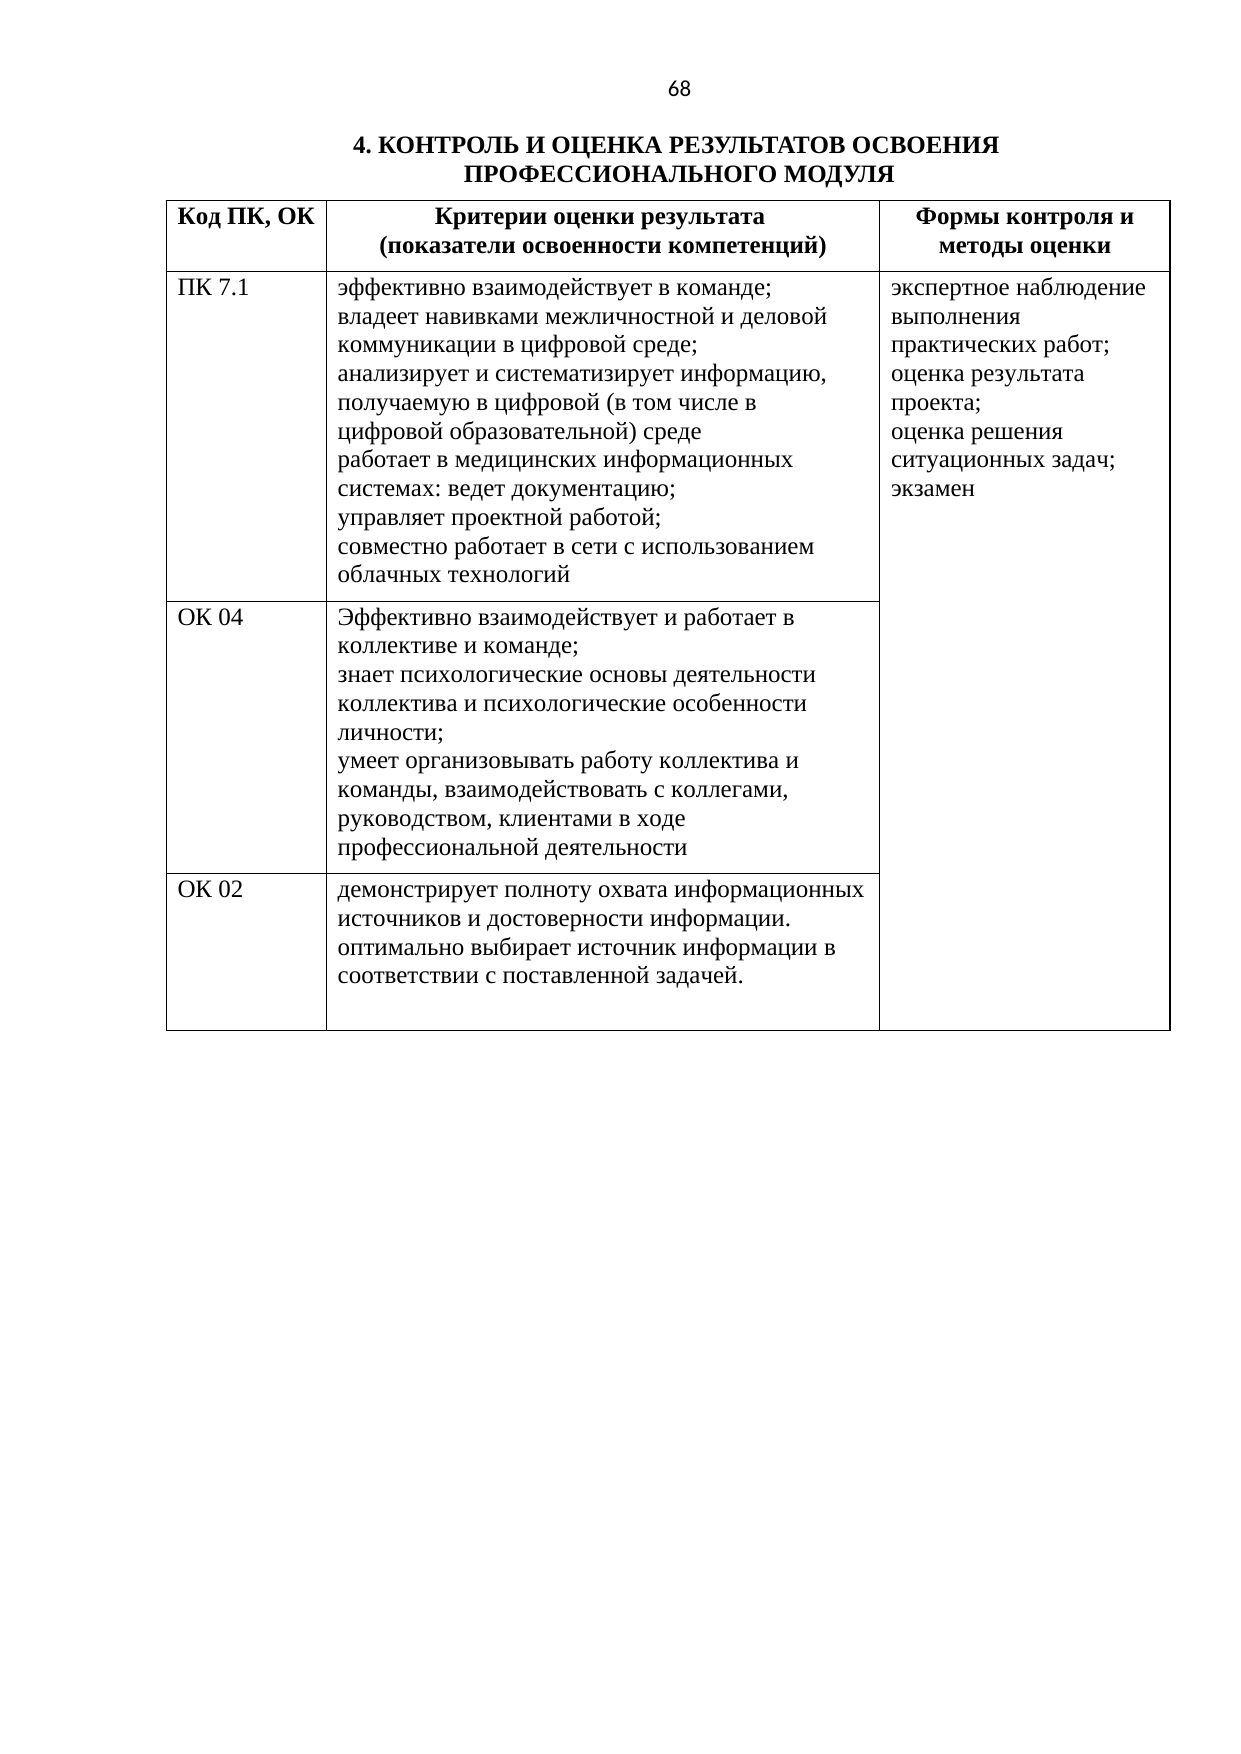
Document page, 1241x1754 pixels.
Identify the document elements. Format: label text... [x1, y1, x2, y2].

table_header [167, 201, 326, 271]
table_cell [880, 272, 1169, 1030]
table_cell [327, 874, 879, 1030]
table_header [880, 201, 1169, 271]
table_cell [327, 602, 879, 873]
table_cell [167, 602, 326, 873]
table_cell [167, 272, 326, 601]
text 4. Контроль и оценка результатов освоения профессионального модуля [177, 130, 1181, 187]
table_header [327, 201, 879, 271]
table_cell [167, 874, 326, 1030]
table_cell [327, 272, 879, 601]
